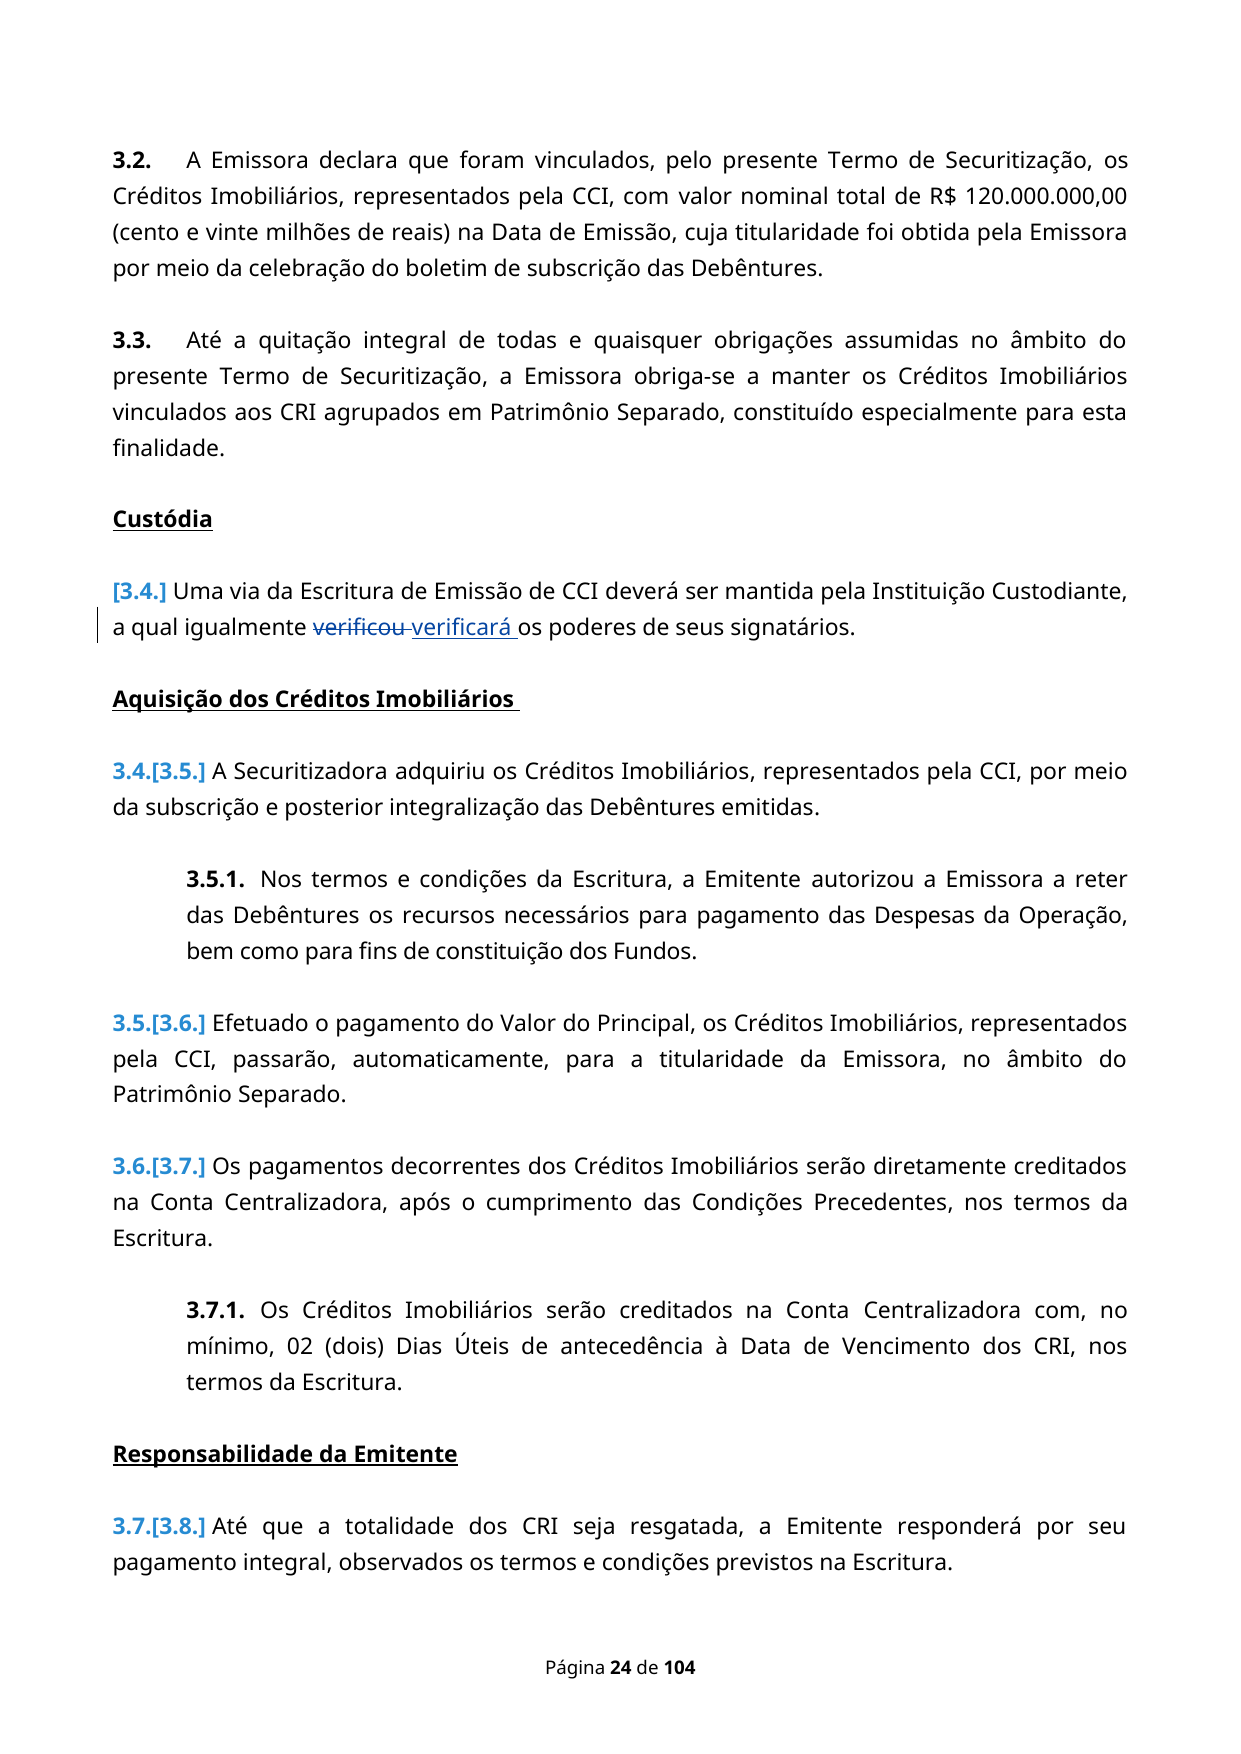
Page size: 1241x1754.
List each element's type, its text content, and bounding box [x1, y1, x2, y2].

list Até a quitação integral de todas e quaisquer obrigações assumidas no âmbito do presente Termo de Securitização, a Emissora obriga-se a manter os Créditos Imobiliários vinculados aos CRI agrupados em Patrimônio Separado, constituído especialmente para esta finalidade. [112, 324, 1128, 463]
list Uma via da Escritura de Emissão de CCI deverá ser mantida pela Instituição Custodiante, a qual igualmente os poderes de seus signatários. [112, 575, 1128, 642]
list 3.5.1. Nos termos e condições da Escritura, a Emitente autorizou a Emissora a reter das Debêntures os recursos necessários para pagamento das Despesas da Operação, bem como para fins de constituição dos Fundos. [186, 863, 1128, 966]
list Efetuado o pagamento do Valor do Principal, os Créditos Imobiliários, representados pela CCI, passarão, automaticamente, para a titularidade da Emissora, no âmbito do Patrimônio Separado. [112, 1007, 1128, 1110]
list Custódia [112, 503, 1128, 535]
list A Securitizadora adquiriu os Créditos Imobiliários, representados pela CCI, por meio da subscrição e posterior integralização das Debêntures emitidas. [112, 755, 1128, 822]
list Aquisição dos Créditos Imobiliários [112, 683, 1128, 714]
list Os pagamentos decorrentes dos Créditos Imobiliários serão diretamente creditados na Conta Centralizadora, após o cumprimento das Condições Precedentes, nos termos da Escritura. [112, 1150, 1128, 1253]
text 3.7.1. Os Créditos Imobiliários serão creditados na Conta Centralizadora com, no mínimo, 02 (dois) Dias Úteis de antecedência à Data de Vencimento dos CRI, nos termos da Escritura. [186, 1294, 1128, 1397]
list A Emissora declara que foram vinculados, pelo presente Termo de Securitização, os Créditos Imobiliários, representados pela CCI, com valor nominal total de R$ 120.000.000,00 (cento e vinte milhões de reais) na Data de Emissão, cuja titularidade foi obtida pela Emissora por meio da celebração do boletim de subscrição das Debêntures. [112, 144, 1128, 283]
list Até que a totalidade dos CRI seja resgatada, a Emitente responderá por seu pagamento integral, observados os termos e condições previstos na Escritura. [112, 1510, 1128, 1577]
text Responsabilidade da Emitente [112, 1438, 1128, 1469]
